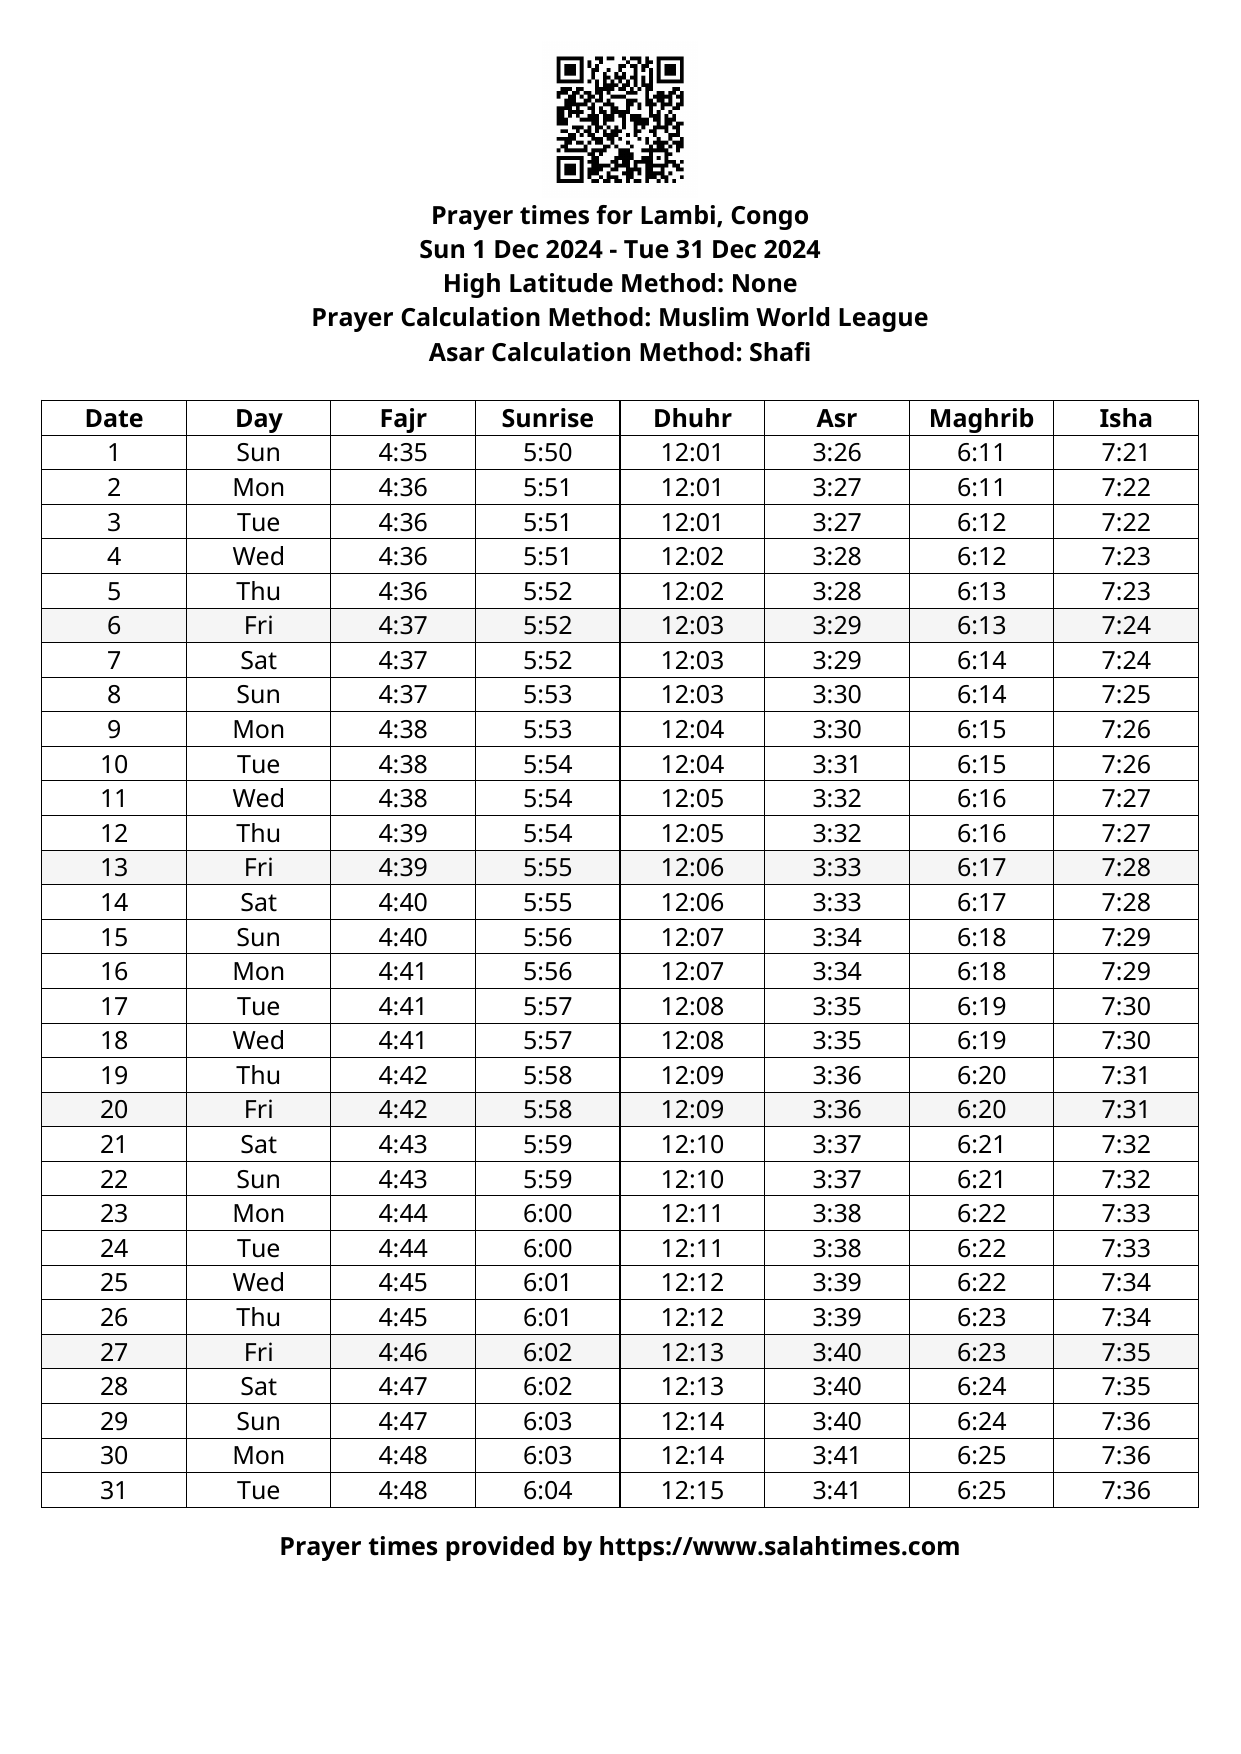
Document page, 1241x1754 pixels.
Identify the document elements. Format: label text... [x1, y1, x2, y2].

table_cell 7:36 [1054, 1439, 1198, 1472]
table_cell 6:01 [476, 1300, 619, 1334]
table_cell 12:03 [621, 609, 764, 642]
table_cell 7:29 [1054, 920, 1198, 953]
table_cell 5:55 [476, 885, 619, 919]
table_cell 5:51 [476, 505, 619, 538]
table_cell 4:47 [331, 1404, 475, 1437]
table_cell 6:02 [476, 1369, 619, 1403]
table_cell Mon [187, 954, 330, 988]
table_cell 6:19 [910, 989, 1053, 1022]
table_cell 7 [42, 643, 186, 677]
table_cell 6:21 [910, 1127, 1053, 1161]
table_cell 4:45 [331, 1300, 475, 1334]
table_cell 6:23 [910, 1335, 1053, 1368]
table_cell Sun [187, 678, 330, 711]
table_cell 12:01 [621, 436, 764, 469]
table_cell 4:41 [331, 1024, 475, 1057]
table_cell 5:50 [476, 436, 619, 469]
table_cell 6:25 [910, 1473, 1053, 1507]
table_header Asr [765, 401, 909, 434]
table_cell 12:11 [621, 1231, 764, 1264]
table_cell 5:55 [476, 851, 619, 884]
table_cell 7:36 [1054, 1473, 1198, 1507]
table_cell 12:13 [621, 1369, 764, 1403]
table_cell 4:36 [331, 574, 475, 607]
table_cell 5:52 [476, 643, 619, 677]
table_cell 12:05 [621, 816, 764, 849]
table_cell 6:24 [910, 1404, 1053, 1437]
table_cell 7:28 [1054, 851, 1198, 884]
table_cell 19 [42, 1058, 186, 1092]
table_cell 3:41 [765, 1439, 909, 1472]
table_cell 4:37 [331, 678, 475, 711]
table_cell 7:24 [1054, 643, 1198, 677]
table_cell 7:21 [1054, 436, 1198, 469]
table_cell 18 [42, 1024, 186, 1057]
table_cell 4:39 [331, 851, 475, 884]
table_cell Tue [187, 989, 330, 1022]
table_cell 6:11 [910, 436, 1053, 469]
table_cell 24 [42, 1231, 186, 1264]
table_cell 12:05 [621, 781, 764, 815]
table_cell Fri [187, 1093, 330, 1126]
table_cell 3:36 [765, 1093, 909, 1126]
table_cell 6:20 [910, 1058, 1053, 1092]
table_cell 6:25 [910, 1439, 1053, 1472]
table_header Day [187, 401, 330, 434]
table_cell 3:34 [765, 920, 909, 953]
table_cell 3:35 [765, 1024, 909, 1057]
table_cell 12:04 [621, 712, 764, 746]
table_cell 5:57 [476, 1024, 619, 1057]
table_cell 4:44 [331, 1196, 475, 1230]
table_cell 6:12 [910, 505, 1053, 538]
table_cell 6:14 [910, 643, 1053, 677]
table_cell 3:30 [765, 712, 909, 746]
table_cell 3 [42, 505, 186, 538]
table_cell 3:37 [765, 1127, 909, 1161]
table_cell 7:34 [1054, 1266, 1198, 1299]
table_cell 12:10 [621, 1162, 764, 1195]
table_cell 7:32 [1054, 1162, 1198, 1195]
table_cell Sun [187, 920, 330, 953]
table_cell 3:38 [765, 1196, 909, 1230]
table_cell Sat [187, 643, 330, 677]
table_cell 15 [42, 920, 186, 953]
table_cell 6:15 [910, 712, 1053, 746]
table_cell Wed [187, 781, 330, 815]
table_cell 3:34 [765, 954, 909, 988]
table_cell 5:53 [476, 678, 619, 711]
table_cell 30 [42, 1439, 186, 1472]
table_cell 6:13 [910, 574, 1053, 607]
table_cell 5:53 [476, 712, 619, 746]
table_cell 6:23 [910, 1300, 1053, 1334]
table_cell 4:37 [331, 609, 475, 642]
table_cell 6:13 [910, 609, 1053, 642]
table_cell Fri [187, 609, 330, 642]
table_cell 5:59 [476, 1127, 619, 1161]
table_cell 6:17 [910, 885, 1053, 919]
table_cell Sun [187, 1404, 330, 1437]
table_cell 6:24 [910, 1369, 1053, 1403]
table_cell 7:27 [1054, 781, 1198, 815]
table_cell 4:38 [331, 712, 475, 746]
table_cell 3:40 [765, 1369, 909, 1403]
table_cell 3:27 [765, 470, 909, 504]
table_cell 3:32 [765, 816, 909, 849]
table_cell 7:25 [1054, 678, 1198, 711]
table_cell 12:03 [621, 678, 764, 711]
table_cell 11 [42, 781, 186, 815]
table_cell 12:04 [621, 747, 764, 780]
table_cell 4:48 [331, 1473, 475, 1507]
table_cell 12:07 [621, 954, 764, 988]
table_cell 3:27 [765, 505, 909, 538]
table_cell 6:12 [910, 539, 1053, 573]
table_cell Tue [187, 1473, 330, 1507]
table_cell 5:54 [476, 816, 619, 849]
table_cell 3:41 [765, 1473, 909, 1507]
table_cell 3:32 [765, 781, 909, 815]
table_cell 5:54 [476, 747, 619, 780]
table_cell 3:33 [765, 885, 909, 919]
text Sun 1 Dec 2024 - Tue 31 Dec 2024 [42, 232, 1198, 266]
table_cell 4:48 [331, 1439, 475, 1472]
table_cell 12:01 [621, 470, 764, 504]
table_cell 4:37 [331, 643, 475, 677]
table_header Maghrib [910, 401, 1053, 434]
text High Latitude Method: None [42, 266, 1198, 300]
table_cell 3:30 [765, 678, 909, 711]
table_cell 6:18 [910, 954, 1053, 988]
table_cell 3:31 [765, 747, 909, 780]
table_cell 4:47 [331, 1369, 475, 1403]
table_cell 3:38 [765, 1231, 909, 1264]
table_cell 12:14 [621, 1404, 764, 1437]
table_cell 2 [42, 470, 186, 504]
table_cell 7:22 [1054, 470, 1198, 504]
table_cell 5:56 [476, 920, 619, 953]
table_cell 6:11 [910, 470, 1053, 504]
table_cell Sat [187, 1369, 330, 1403]
table_cell 7:33 [1054, 1231, 1198, 1264]
table_cell 29 [42, 1404, 186, 1437]
table_cell 4:41 [331, 989, 475, 1022]
table_cell 6:00 [476, 1231, 619, 1264]
table_cell 3:37 [765, 1162, 909, 1195]
table_cell 3:26 [765, 436, 909, 469]
table_cell 12:07 [621, 920, 764, 953]
table_cell 5:51 [476, 539, 619, 573]
table_cell Fri [187, 851, 330, 884]
table_cell 12 [42, 816, 186, 849]
table_cell Sat [187, 1127, 330, 1161]
table_cell 6:03 [476, 1439, 619, 1472]
table_cell 7:35 [1054, 1335, 1198, 1368]
table_cell 6:19 [910, 1024, 1053, 1057]
table_cell 6:14 [910, 678, 1053, 711]
table_cell 10 [42, 747, 186, 780]
table_cell Wed [187, 1024, 330, 1057]
table_cell 12:12 [621, 1300, 764, 1334]
text Prayer times for Lambi, Congo [42, 198, 1198, 232]
table_cell 3:40 [765, 1335, 909, 1368]
table_cell 3:40 [765, 1404, 909, 1437]
table_cell 6:16 [910, 781, 1053, 815]
table_cell 5:54 [476, 781, 619, 815]
table_cell 6:00 [476, 1196, 619, 1230]
table_cell 13 [42, 851, 186, 884]
table_header Fajr [331, 401, 475, 434]
table_cell 6:15 [910, 747, 1053, 780]
table_header Dhuhr [621, 401, 764, 434]
text Prayer Calculation Method: Muslim World League [42, 300, 1198, 334]
table_cell Thu [187, 1058, 330, 1092]
table_cell 4:36 [331, 505, 475, 538]
table_cell 6:17 [910, 851, 1053, 884]
table_cell 3:39 [765, 1266, 909, 1299]
table_cell 4:35 [331, 436, 475, 469]
table_cell 12:12 [621, 1266, 764, 1299]
table_cell 4:40 [331, 885, 475, 919]
table_cell 7:31 [1054, 1093, 1198, 1126]
table_cell Thu [187, 574, 330, 607]
table_cell 6:22 [910, 1231, 1053, 1264]
table_cell 12:02 [621, 574, 764, 607]
table_cell 21 [42, 1127, 186, 1161]
table_cell 26 [42, 1300, 186, 1334]
table_cell 4:46 [331, 1335, 475, 1368]
table_cell 27 [42, 1335, 186, 1368]
table_cell 12:06 [621, 885, 764, 919]
table_cell Fri [187, 1335, 330, 1368]
table_cell 6:03 [476, 1404, 619, 1437]
table_cell 7:29 [1054, 954, 1198, 988]
table_cell 14 [42, 885, 186, 919]
table_cell 5:58 [476, 1093, 619, 1126]
table_cell 6:20 [910, 1093, 1053, 1126]
table_cell 12:14 [621, 1439, 764, 1472]
table_cell 4:40 [331, 920, 475, 953]
table_cell 6:18 [910, 920, 1053, 953]
table_cell 12:02 [621, 539, 764, 573]
table_cell 4:43 [331, 1162, 475, 1195]
table_cell 7:28 [1054, 885, 1198, 919]
table_cell 20 [42, 1093, 186, 1126]
table_header Date [42, 401, 186, 434]
table_cell 6:22 [910, 1196, 1053, 1230]
table_cell 6:02 [476, 1335, 619, 1368]
table_cell 3:39 [765, 1300, 909, 1334]
table_cell Wed [187, 1266, 330, 1299]
table_cell 5:52 [476, 609, 619, 642]
table_cell 4:45 [331, 1266, 475, 1299]
table_cell 4 [42, 539, 186, 573]
table_cell 12:11 [621, 1196, 764, 1230]
table_cell 4:38 [331, 781, 475, 815]
table_cell 12:13 [621, 1335, 764, 1368]
table_cell 4:39 [331, 816, 475, 849]
table_cell Thu [187, 816, 330, 849]
table_cell Wed [187, 539, 330, 573]
table_cell 17 [42, 989, 186, 1022]
table_cell 16 [42, 954, 186, 988]
table_cell 12:03 [621, 643, 764, 677]
table_cell 5:57 [476, 989, 619, 1022]
table_cell 4:42 [331, 1093, 475, 1126]
table_cell 9 [42, 712, 186, 746]
table_cell 25 [42, 1266, 186, 1299]
table_cell 12:08 [621, 989, 764, 1022]
table_cell 5:51 [476, 470, 619, 504]
table_cell 28 [42, 1369, 186, 1403]
table_cell 12:09 [621, 1058, 764, 1092]
table_cell Sun [187, 436, 330, 469]
table_cell 7:23 [1054, 539, 1198, 573]
table_cell 31 [42, 1473, 186, 1507]
table_cell 5:59 [476, 1162, 619, 1195]
table_cell Mon [187, 712, 330, 746]
table_cell 3:28 [765, 539, 909, 573]
table_cell Mon [187, 470, 330, 504]
table_cell 6:21 [910, 1162, 1053, 1195]
table_cell 6:16 [910, 816, 1053, 849]
table_cell 1 [42, 436, 186, 469]
table_cell 6:04 [476, 1473, 619, 1507]
table_cell 4:36 [331, 539, 475, 573]
table_cell Tue [187, 747, 330, 780]
table_cell 3:29 [765, 609, 909, 642]
table_cell 6:01 [476, 1266, 619, 1299]
table_cell 12:01 [621, 505, 764, 538]
table_cell 3:35 [765, 989, 909, 1022]
table_cell 4:42 [331, 1058, 475, 1092]
table_cell 5:52 [476, 574, 619, 607]
table_cell 8 [42, 678, 186, 711]
table_cell 6 [42, 609, 186, 642]
text Asar Calculation Method: Shafi [42, 334, 1198, 368]
table_cell 12:09 [621, 1093, 764, 1126]
table_cell 7:36 [1054, 1404, 1198, 1437]
table_cell 22 [42, 1162, 186, 1195]
table_cell 7:33 [1054, 1196, 1198, 1230]
table_cell 4:36 [331, 470, 475, 504]
table_cell 7:24 [1054, 609, 1198, 642]
table_cell Sun [187, 1162, 330, 1195]
table_cell Sat [187, 885, 330, 919]
table_cell 6:22 [910, 1266, 1053, 1299]
table_cell 4:38 [331, 747, 475, 780]
table_cell 3:28 [765, 574, 909, 607]
table_cell 5 [42, 574, 186, 607]
table_cell 7:26 [1054, 747, 1198, 780]
table_cell Tue [187, 505, 330, 538]
picture [542, 41, 699, 198]
table_cell Thu [187, 1300, 330, 1334]
table_cell 7:22 [1054, 505, 1198, 538]
table_cell 3:33 [765, 851, 909, 884]
table_cell 4:41 [331, 954, 475, 988]
table_cell 7:30 [1054, 1024, 1198, 1057]
table_cell 7:27 [1054, 816, 1198, 849]
table_cell 4:43 [331, 1127, 475, 1161]
text Prayer times provided by https://www.salahtimes.com [42, 1528, 1198, 1563]
table_cell 12:15 [621, 1473, 764, 1507]
table_cell 5:58 [476, 1058, 619, 1092]
table_cell 7:31 [1054, 1058, 1198, 1092]
table_cell 3:36 [765, 1058, 909, 1092]
table_header Sunrise [476, 401, 619, 434]
table_cell 5:56 [476, 954, 619, 988]
table_cell 7:30 [1054, 989, 1198, 1022]
table_header Isha [1054, 401, 1198, 434]
table_cell 3:29 [765, 643, 909, 677]
table_cell 12:06 [621, 851, 764, 884]
table_cell Mon [187, 1439, 330, 1472]
table_cell 7:34 [1054, 1300, 1198, 1334]
table_cell 23 [42, 1196, 186, 1230]
table_cell 7:23 [1054, 574, 1198, 607]
table_cell 7:26 [1054, 712, 1198, 746]
table_cell Mon [187, 1196, 330, 1230]
table_cell 12:08 [621, 1024, 764, 1057]
table_cell 7:32 [1054, 1127, 1198, 1161]
table_cell 4:44 [331, 1231, 475, 1264]
table_cell 12:10 [621, 1127, 764, 1161]
table_cell Tue [187, 1231, 330, 1264]
table_cell 7:35 [1054, 1369, 1198, 1403]
